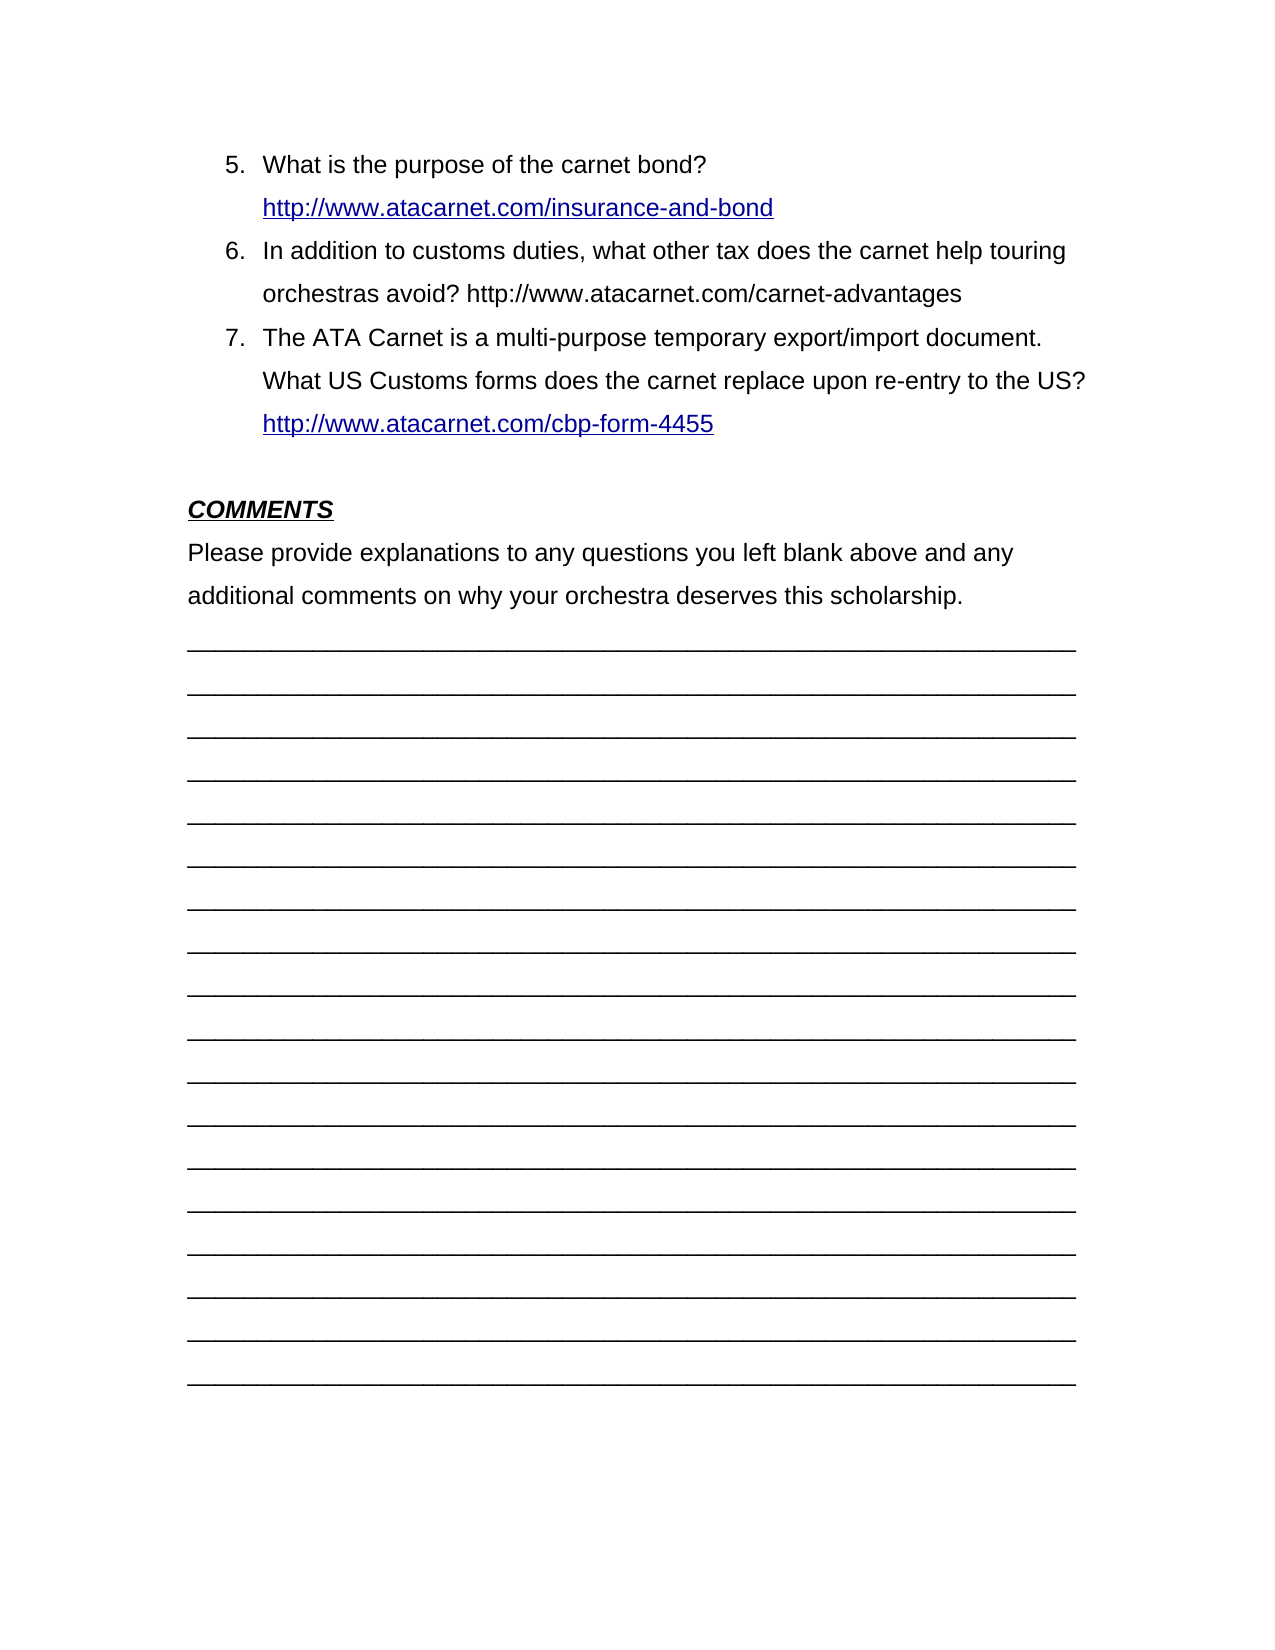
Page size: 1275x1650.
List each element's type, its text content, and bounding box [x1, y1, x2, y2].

text ________________________________________________________________ ________________________________________________________________ ________________________________________________________________ ________________________________________________________________ ________________________________________________________________ [187, 624, 1087, 826]
text ________________________________________________________________ ________________________________________________________________ [187, 1228, 1087, 1300]
text ________________________________________________________________ ________________________________________________________________ [187, 1099, 1087, 1171]
list The ATA Carnet is a multi-purpose temporary export/import document. What US Customs forms does the carnet replace upon re-entry to the ? http://www.atacarnet.com/cbp-form-4455 [225, 322, 1087, 437]
text ________________________________________________________________ ________________________________________________________________ [187, 1012, 1087, 1084]
text ________________________________________________________________ [187, 1185, 1087, 1214]
text Please provide explanations to any questions you left blank above and any additional comments on why your orchestra deserves this scholarship. [187, 538, 1087, 610]
text ________________________________________________________________ ________________________________________________________________ [187, 840, 1087, 912]
list What is the purpose of the carnet bond? http://www.atacarnet.com/insurance-and-bond [225, 150, 1087, 222]
list In addition to customs duties, what other tax does the carnet help touring orchestras avoid? http://www.atacarnet.com/carnet-advantages [225, 236, 1087, 308]
text ________________________________________________________________ ________________________________________________________________ [187, 926, 1087, 998]
text COMMENTS [187, 495, 1087, 524]
text ________________________________________________________________ ________________________________________________________________ [187, 1314, 1087, 1386]
